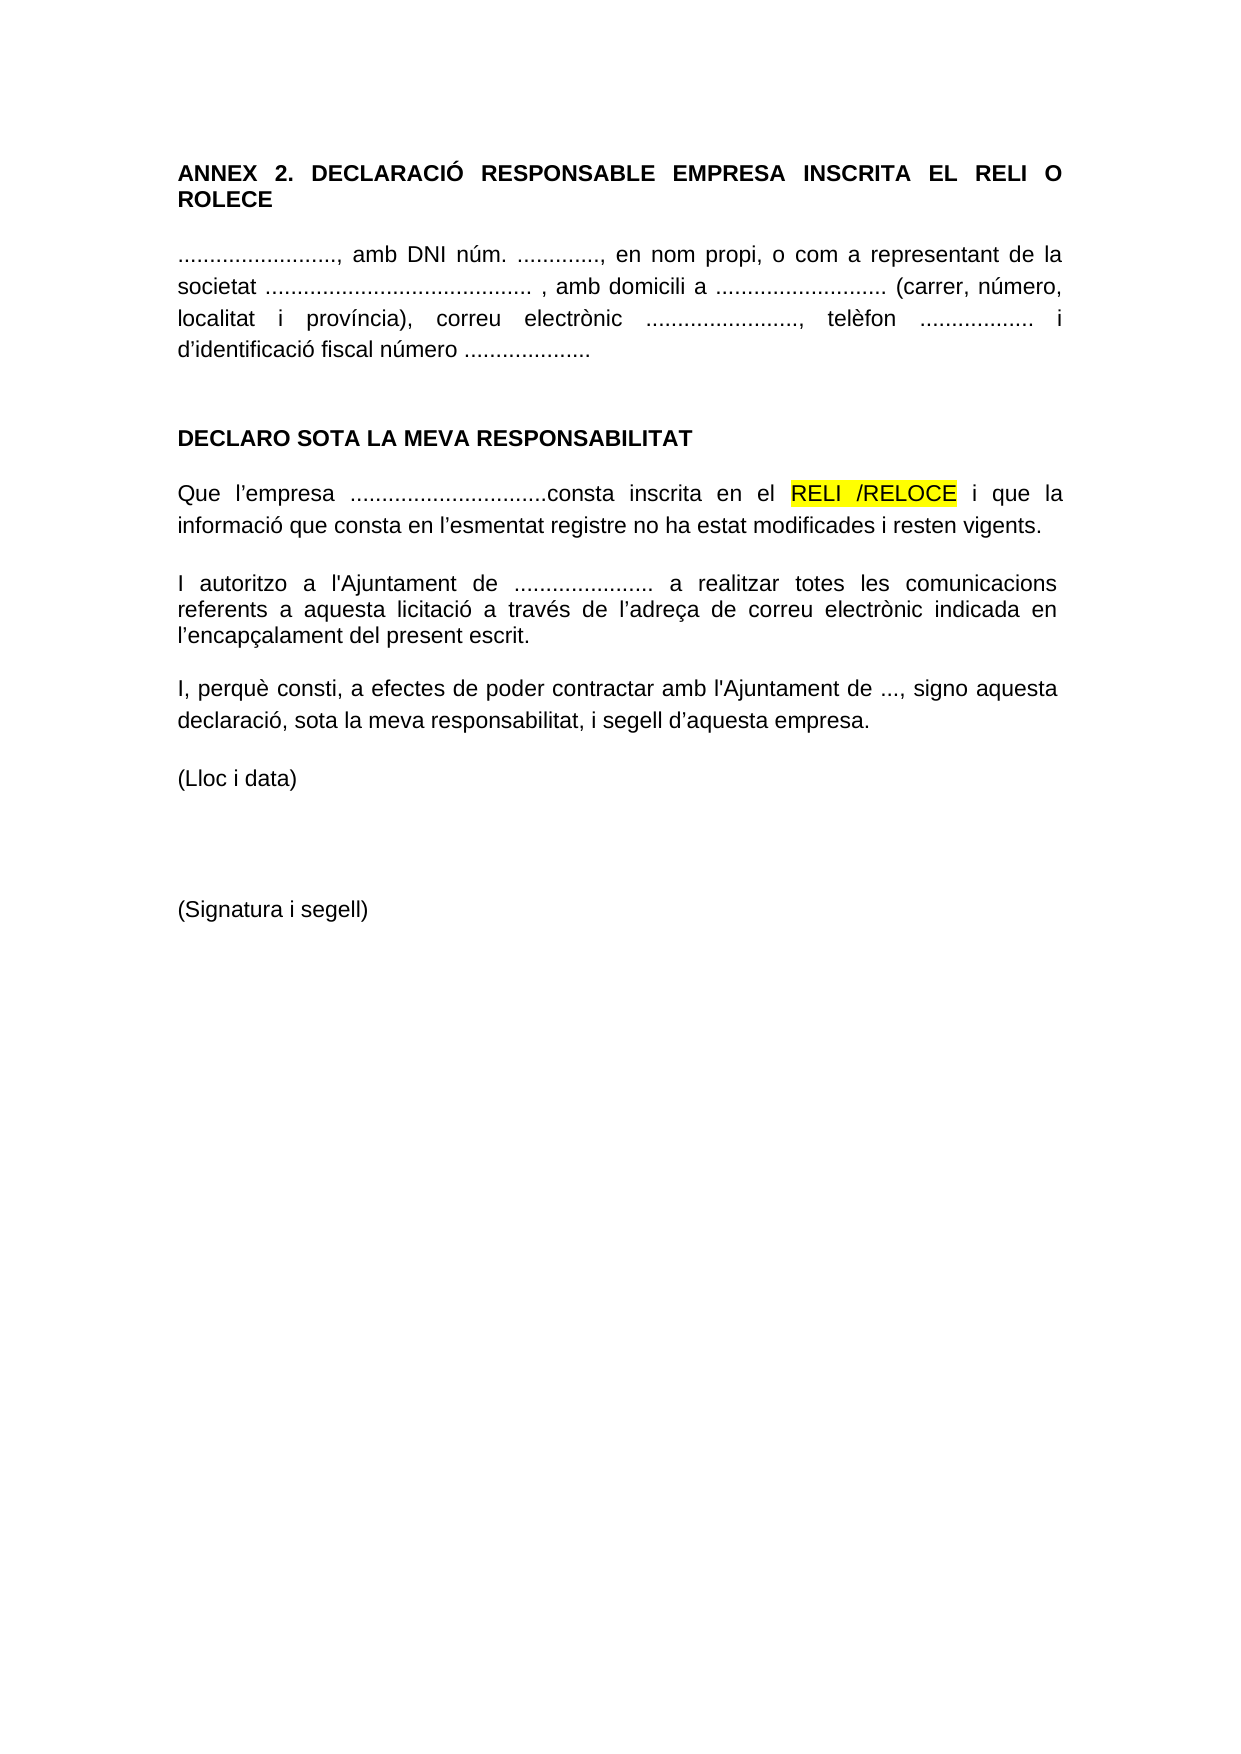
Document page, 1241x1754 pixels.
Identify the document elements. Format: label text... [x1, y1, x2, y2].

text ........................., amb DNI núm. ............., en nom propi, o com a representant de la societat .......................................... , amb domicili a ........................... (carrer, número, localitat i província), correu electrònic ........................, telèfon .................. i d’identificació fiscal número .................... [177, 241, 1063, 362]
text (Lloc i data) [177, 765, 1057, 791]
text I, perquè consti, a efectes de poder contractar amb l'Ajuntament de ..., signo aquesta declaració, sota la meva responsabilitat, i segell d’aquesta empresa. [177, 675, 1058, 733]
text (Signatura i segell) [177, 896, 1057, 923]
subtitle DECLARO SOTA LA MEVA RESPONSABILITAT [177, 425, 1063, 452]
text Que l’empresa ...............................consta inscrita en el RELI /RELOCE i que la informació que consta en l’esmentat registre no ha estat modificades i resten vigents. [177, 480, 1063, 538]
subtitle ANNEX 2. DECLARACIÓ RESPONSABLE EMPRESA INSCRITA EL RELI O ROLECE [177, 160, 1063, 213]
text I autoritzo a l'Ajuntament de ...................... a realitzar totes les comunicacions referents a aquesta licitació a través de l’adreça de correu electrònic indicada en l’encapçalament del present escrit. [177, 570, 1057, 649]
